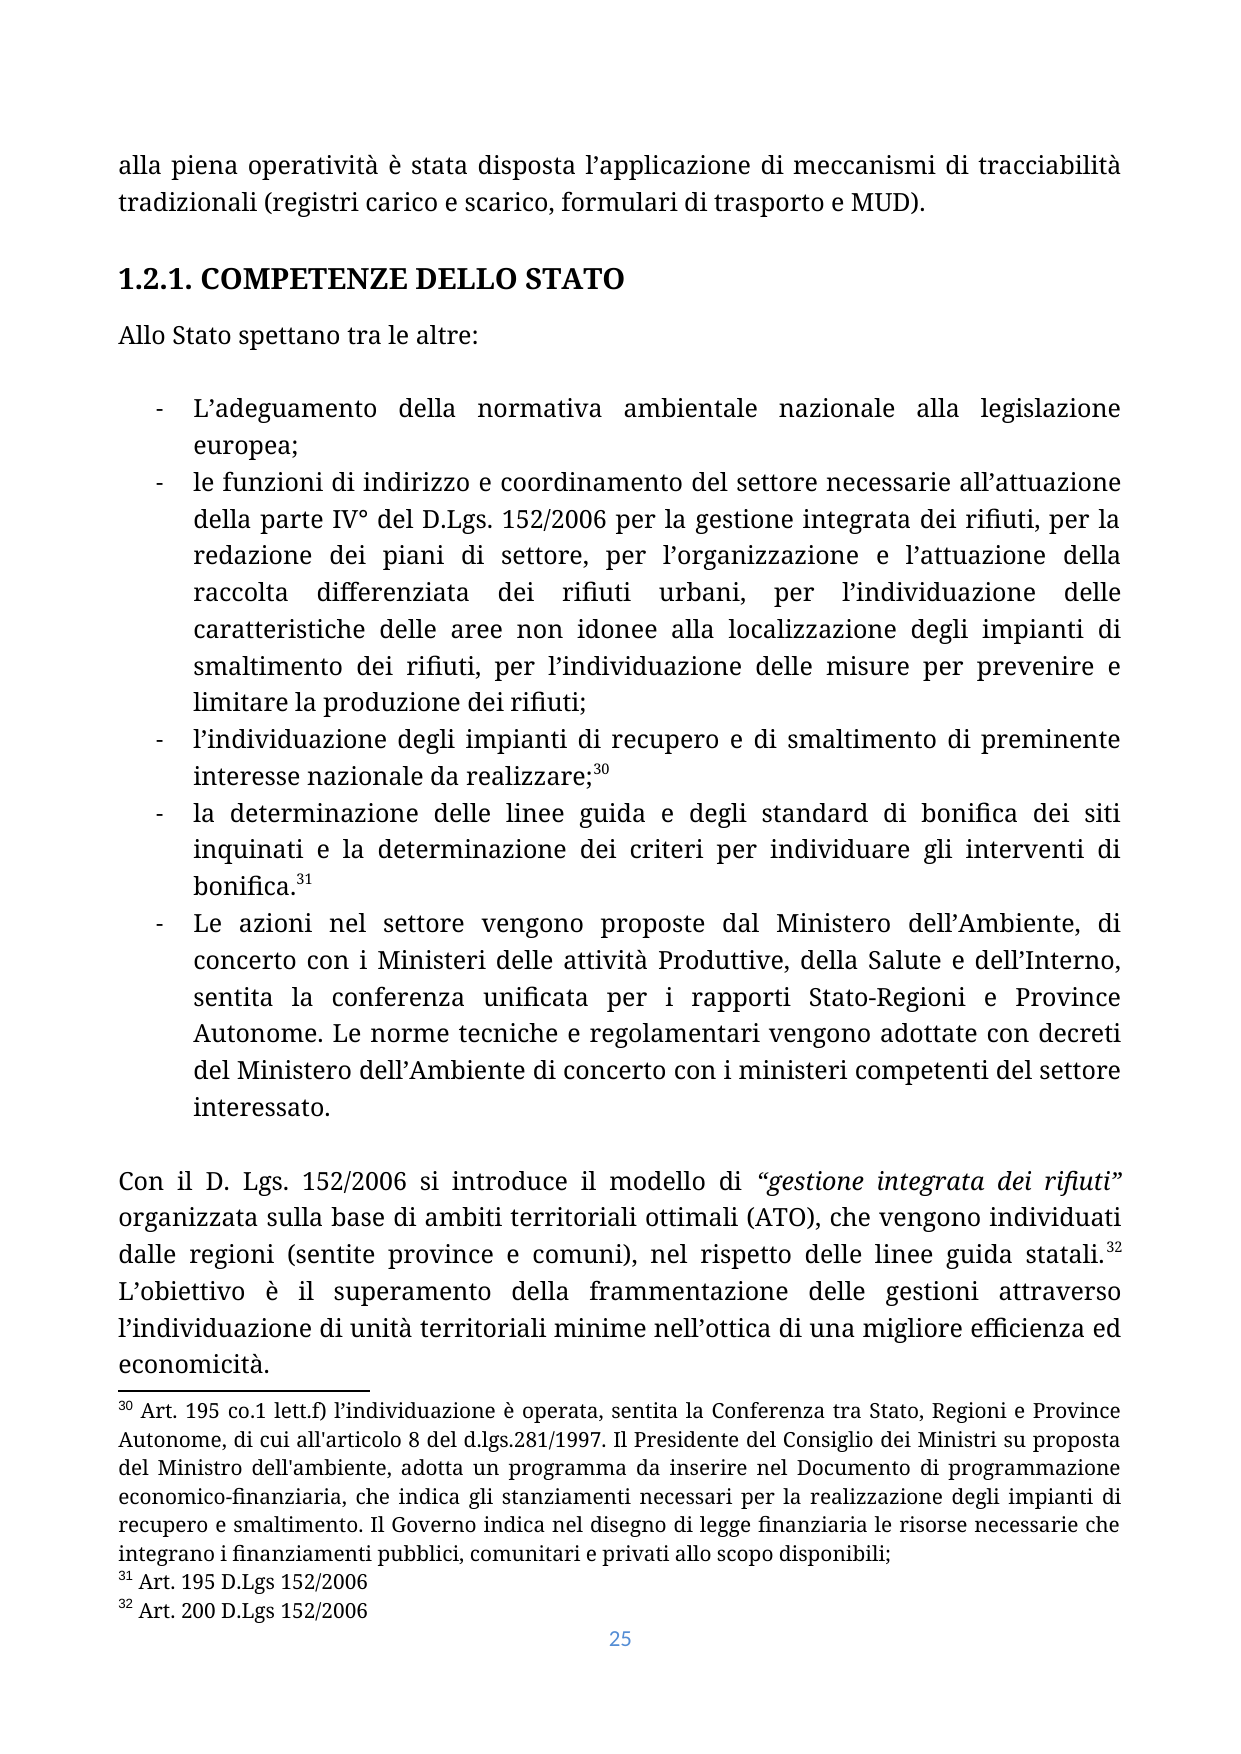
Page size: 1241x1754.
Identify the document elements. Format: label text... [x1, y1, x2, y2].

list le funzioni di indirizzo e coordinamento del settore necessarie all’attuazione della parte IV° del D.Lgs. 152/2006 per la gestione integrata dei rifiuti, per la redazione dei piani di settore, per l’organizzazione e l’attuazione della raccolta differenziata dei rifiuti urbani, per l’individuazione delle caratteristiche delle aree non idonee alla localizzazione degli impianti di smaltimento dei rifiuti, per l’individuazione delle misure per prevenire e limitare la produzione dei rifiuti; [156, 464, 1122, 719]
list L’adeguamento della normativa ambientale nazionale alla legislazione europea; [156, 391, 1122, 462]
list la determinazione delle linee guida e degli standard di bonifica dei siti inquinati e la determinazione dei criteri per individuare gli interventi di bonifica. [156, 795, 1122, 903]
text 1.2.1. COMPETENZE DELLO STATO [118, 258, 1122, 298]
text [118, 148, 1122, 218]
list Le azioni nel settore vengono proposte dal Ministero dell’Ambiente, di concerto con i Ministeri delle attività Produttive, della Salute e dell’Interno, sentita la conferenza unificata per i rapporti Stato-Regioni e Province Autonome. Le norme tecniche e regolamentari vengono adottate con decreti del Ministero dell’Ambiente di concerto con i ministeri competenti del settore interessato. [156, 906, 1122, 1124]
list l’individuazione degli impianti di recupero e di smaltimento di preminente interesse nazionale da realizzare; [156, 722, 1122, 793]
text Con il D. Lgs. 152/2006 si introduce il modello di “gestione integrata dei rifiuti” organizzata sulla base di ambiti territoriali ottimali (ATO), che vengono individuati dalle regioni (sentite province e comuni), nel rispetto delle linee guida statali. L’obiettivo è il superamento della frammentazione delle gestioni attraverso l’individuazione di unità territoriali minime nell’ottica di una migliore efficienza ed economicità. [118, 1163, 1122, 1381]
text Allo Stato spettano tra le altre: [118, 317, 1122, 351]
